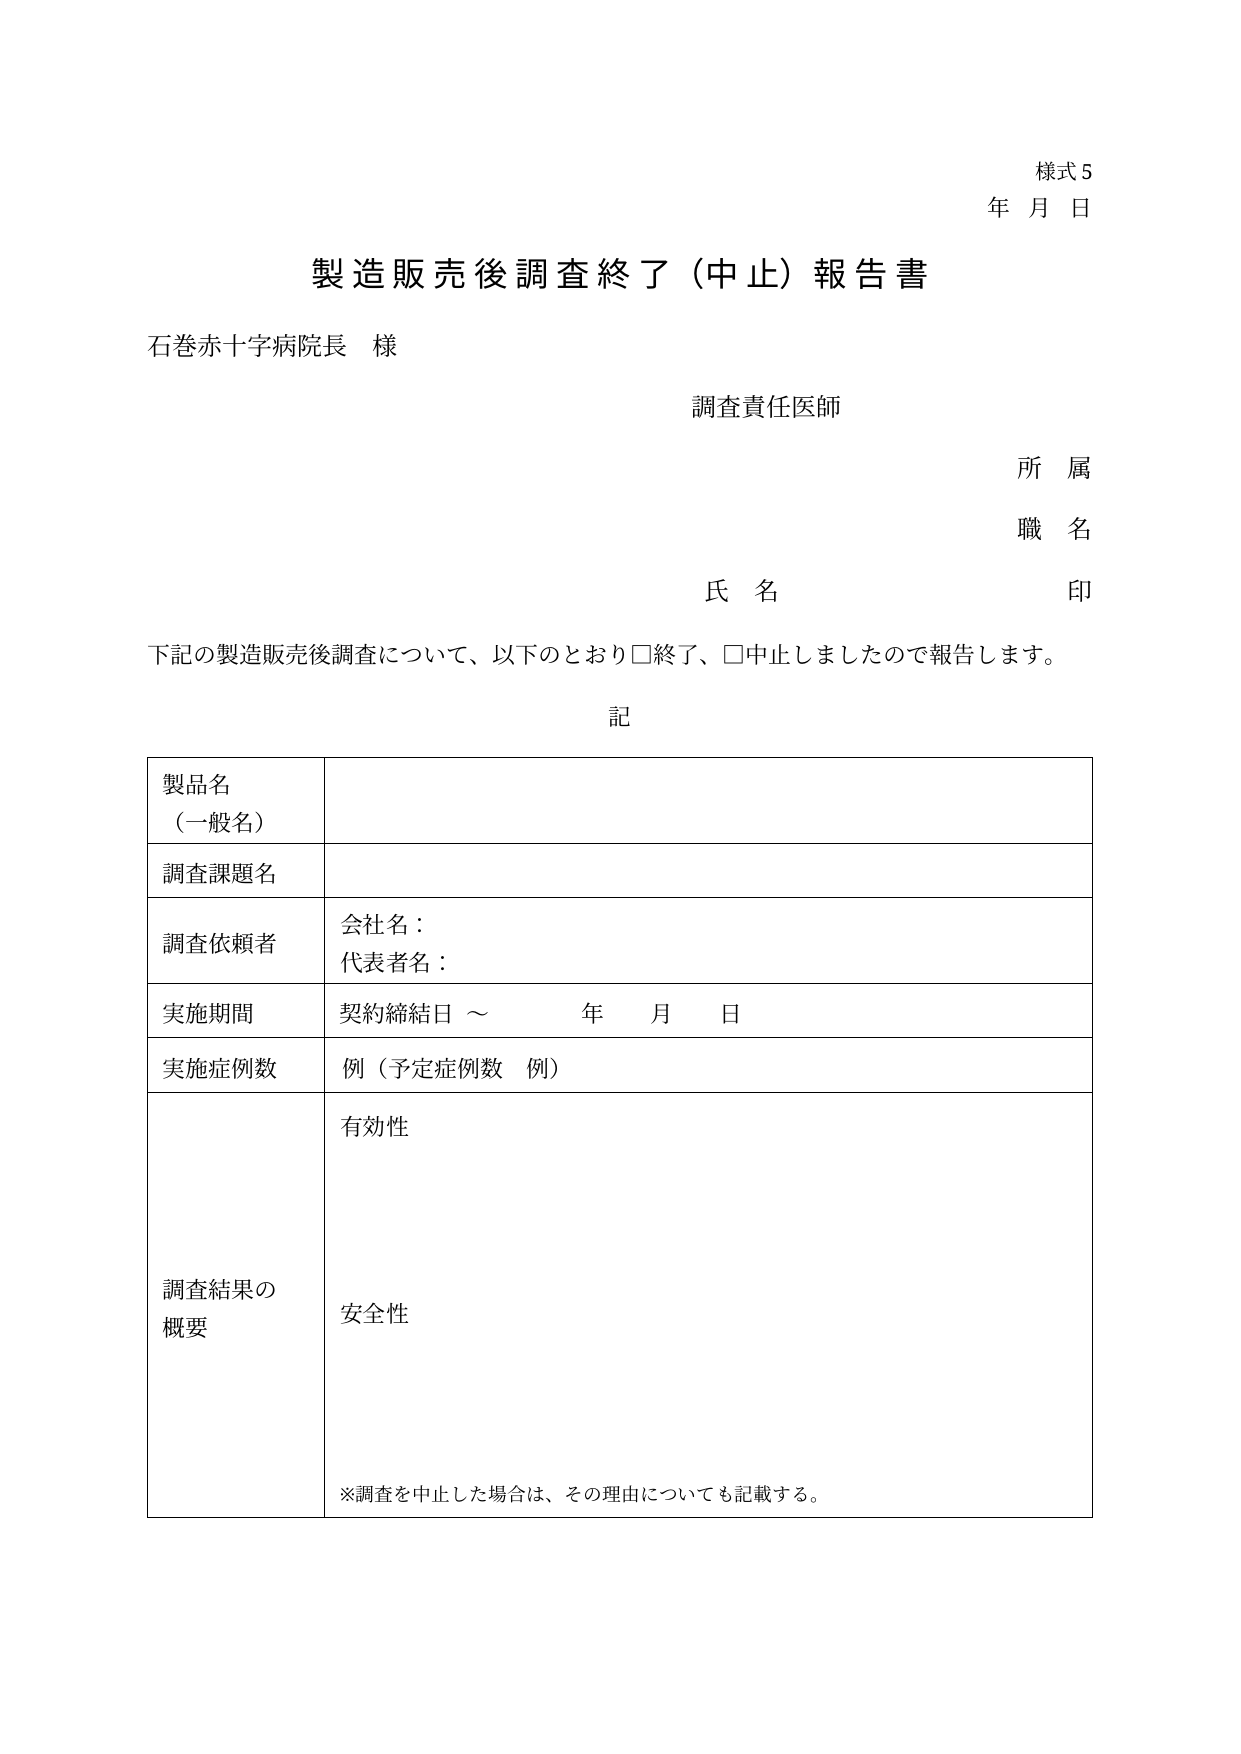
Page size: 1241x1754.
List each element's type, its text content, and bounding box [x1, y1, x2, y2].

text 氏 名 印 [659, 571, 1092, 607]
table_cell 実施症例数 [148, 1038, 324, 1092]
table_header [325, 758, 1092, 842]
text 記 [148, 694, 1092, 732]
table_cell 調査課題名 [148, 844, 324, 897]
text 調査責任医師 [148, 388, 842, 424]
table_cell 有効性 安全性 ※調査を中止した場合は、その理由についても記載する。 [325, 1093, 1092, 1517]
text 様式5 [148, 148, 1092, 185]
table_cell 例（予定症例数 例） [325, 1038, 1092, 1092]
table_cell [325, 844, 1092, 897]
text 下記の製造販売後調査について、以下のとおり□終了、□中止しましたので報告します。 [148, 632, 1092, 669]
table_cell 会社名： 代表者名： [325, 898, 1092, 982]
text 所 属 [659, 449, 1092, 485]
table_cell 実施期間 [148, 984, 324, 1037]
text 年 月 日 [148, 185, 1092, 223]
table_cell 調査結果の 概要 [148, 1093, 324, 1517]
text 製 造 販 売 後 調 査 終 了（中 止）報 告 書 [148, 248, 1092, 296]
table_cell 調査依頼者 [148, 898, 324, 982]
table_header 製品名 （一般名） [148, 758, 324, 842]
text 石巻赤十字病院長 様 [148, 321, 1092, 363]
text 職 名 [659, 510, 1092, 546]
table_cell 契約締結日 ～ 年 月 日 [325, 984, 1092, 1037]
